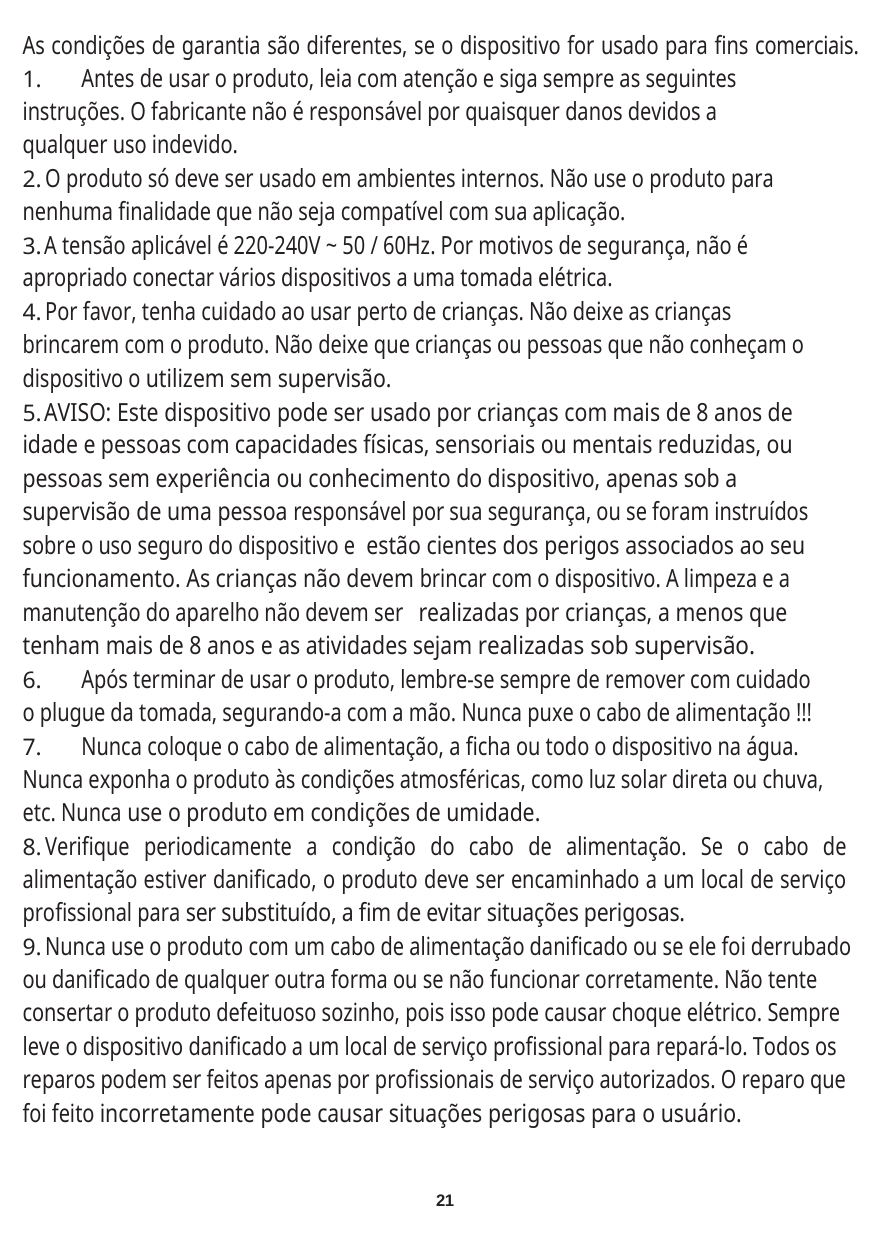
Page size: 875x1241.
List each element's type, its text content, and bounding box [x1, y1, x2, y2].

list Por favor, tenha cuidado ao usar perto de crianças. Não deixe as crianças brincarem com o produto. Não deixe que crianças ou pessoas que não conheçam o dispositivo o utilizem sem supervisão. [22, 294, 814, 394]
list Verifique periodicamente a condição do cabo de alimentação. Se o cabo de alimentação estiver danificado, o produto deve ser encaminhado a um local de serviço profissional para ser substituído, a fim de evitar situações perigosas. [22, 829, 848, 929]
list AVISO: Este dispositivo pode ser usado por crianças com mais de 8 anos de idade e pessoas com capacidades físicas, sensoriais ou mentais reduzidas, ou pessoas sem experiência ou conhecimento do dispositivo, apenas sob a supervisão de uma pessoa responsável por sua segurança, ou se foram instruídos sobre o uso seguro do dispositivo e estão cientes dos perigos associados ao seu funcionamento. As crianças não devem brincar com o dispositivo. A limpeza e a manutenção do aparelho não devem ser realizadas por crianças, a menos que tenham mais de 8 anos e as atividades sejam realizadas sob supervisão. [22, 394, 851, 662]
list Nunca use o produto com um cabo de alimentação danificado ou se ele foi derrubado ou danificado de qualquer outra forma ou se não funcionar corretamente. Não tente consertar o produto defeituoso sozinho, pois isso pode causar choque elétrico. Sempre leve o dispositivo danificado a um local de serviço profissional para repará-lo. Todos os reparos podem ser feitos apenas por profissionais de serviço autorizados. O reparo que foi feito incorretamente pode causar situações perigosas para o usuário. [22, 929, 852, 1129]
text As condições de garantia são diferentes, se o dispositivo for usado para fins comerciais. [22, 32, 868, 60]
list A tensão aplicável é 220-240V ~ 50 / 60Hz. Por motivos de segurança, não é apropriado conectar vários dispositivos a uma tomada elétrica. [22, 227, 848, 294]
list Após terminar de usar o produto, lembre-se sempre de remover com cuidado o plugue da tomada, segurando-a com a mão. Nunca puxe o cabo de alimentação !!! [22, 662, 826, 728]
list Nunca coloque o cabo de alimentação, a ficha ou todo o dispositivo na água. Nunca exponha o produto às condições atmosféricas, como luz solar direta ou chuva, etc. Nunca use o produto em condições de umidade. [22, 728, 840, 829]
list Antes de usar o produto, leia com atenção e siga sempre as seguintes instruções. O fabricante não é responsável por quaisquer danos devidos a qualquer uso indevido. [22, 60, 807, 161]
list O produto só deve ser usado em ambientes internos. Não use o produto para nenhuma finalidade que não seja compatível com sua aplicação. [22, 161, 841, 227]
